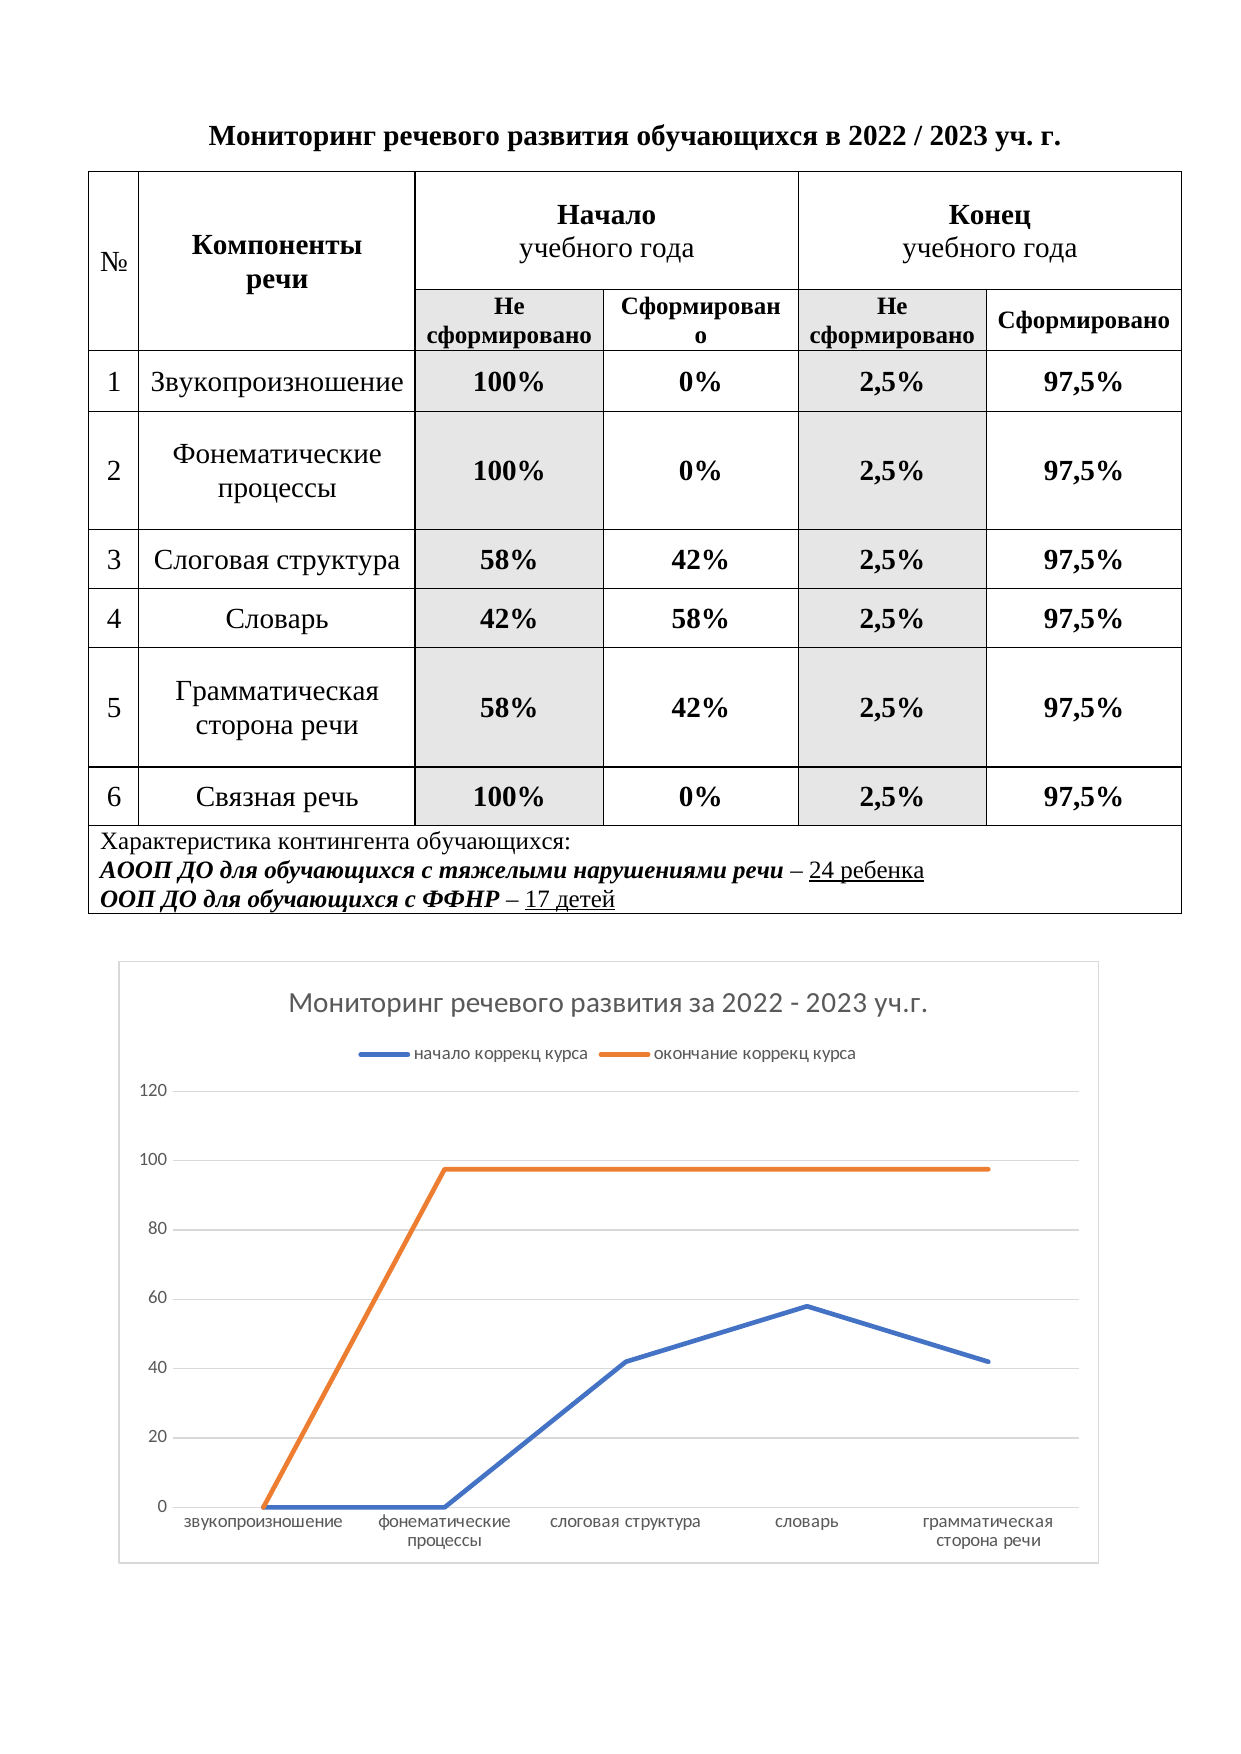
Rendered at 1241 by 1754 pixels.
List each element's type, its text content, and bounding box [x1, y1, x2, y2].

table_cell Характеристика контингента обучающихся: АООП ДО для обучающихся с тяжелыми нарушениями речи – 24 ребенка ООП ДО для обучающихся с ФФНР – 17 детей [89, 826, 1181, 913]
table_cell 100% [416, 351, 603, 411]
table_cell 2,5% [799, 530, 986, 588]
table_cell 0% [604, 351, 798, 411]
table_cell Сформировано [987, 290, 1181, 350]
table_cell 2,5% [799, 648, 986, 766]
table_cell 2,5% [799, 412, 986, 529]
table_cell Грамматическая сторона речи [139, 648, 414, 766]
table_cell 0% [604, 768, 798, 825]
table_cell 1 [89, 351, 138, 411]
table_cell 3 [89, 530, 138, 588]
table_cell 2 [89, 412, 138, 529]
table_cell 6 [89, 768, 138, 825]
table_cell Слоговая структура [139, 530, 414, 588]
table_cell 100% [416, 768, 603, 825]
table_cell Сформировано [604, 290, 798, 350]
table_cell Связная речь [139, 768, 414, 825]
table_cell Не сформировано [799, 290, 986, 350]
table_cell 97,5% [987, 530, 1181, 588]
table_cell 100% [416, 412, 603, 529]
table_cell 4 [89, 589, 138, 647]
table_header № [89, 172, 138, 350]
table_cell 97,5% [987, 589, 1181, 647]
text Мониторинг речевого развития обучающихся в 2022 / 2023 уч. г. [118, 118, 1152, 152]
table_header Компоненты речи [139, 172, 414, 350]
table_cell 58% [604, 589, 798, 647]
table_header Конец учебного года [799, 172, 1181, 289]
table_cell Фонематические процессы [139, 412, 414, 529]
table_cell 0% [604, 412, 798, 529]
table_cell 42% [604, 530, 798, 588]
table_cell 97,5% [987, 412, 1181, 529]
table_cell 42% [604, 648, 798, 766]
table_header Начало учебного года [416, 172, 798, 289]
table_cell Словарь [139, 589, 414, 647]
table_cell 97,5% [987, 768, 1181, 825]
table_cell Не сформировано [416, 290, 603, 350]
table_cell 2,5% [799, 768, 986, 825]
table_cell 2,5% [799, 589, 986, 647]
table_cell 5 [89, 648, 138, 766]
table_cell 97,5% [987, 351, 1181, 411]
table_cell Звукопроизношение [139, 351, 414, 411]
table_cell 2,5% [799, 351, 986, 411]
table_cell 58% [416, 530, 603, 588]
table_cell 58% [416, 648, 603, 766]
table_cell 42% [416, 589, 603, 647]
table_cell 97,5% [987, 648, 1181, 766]
